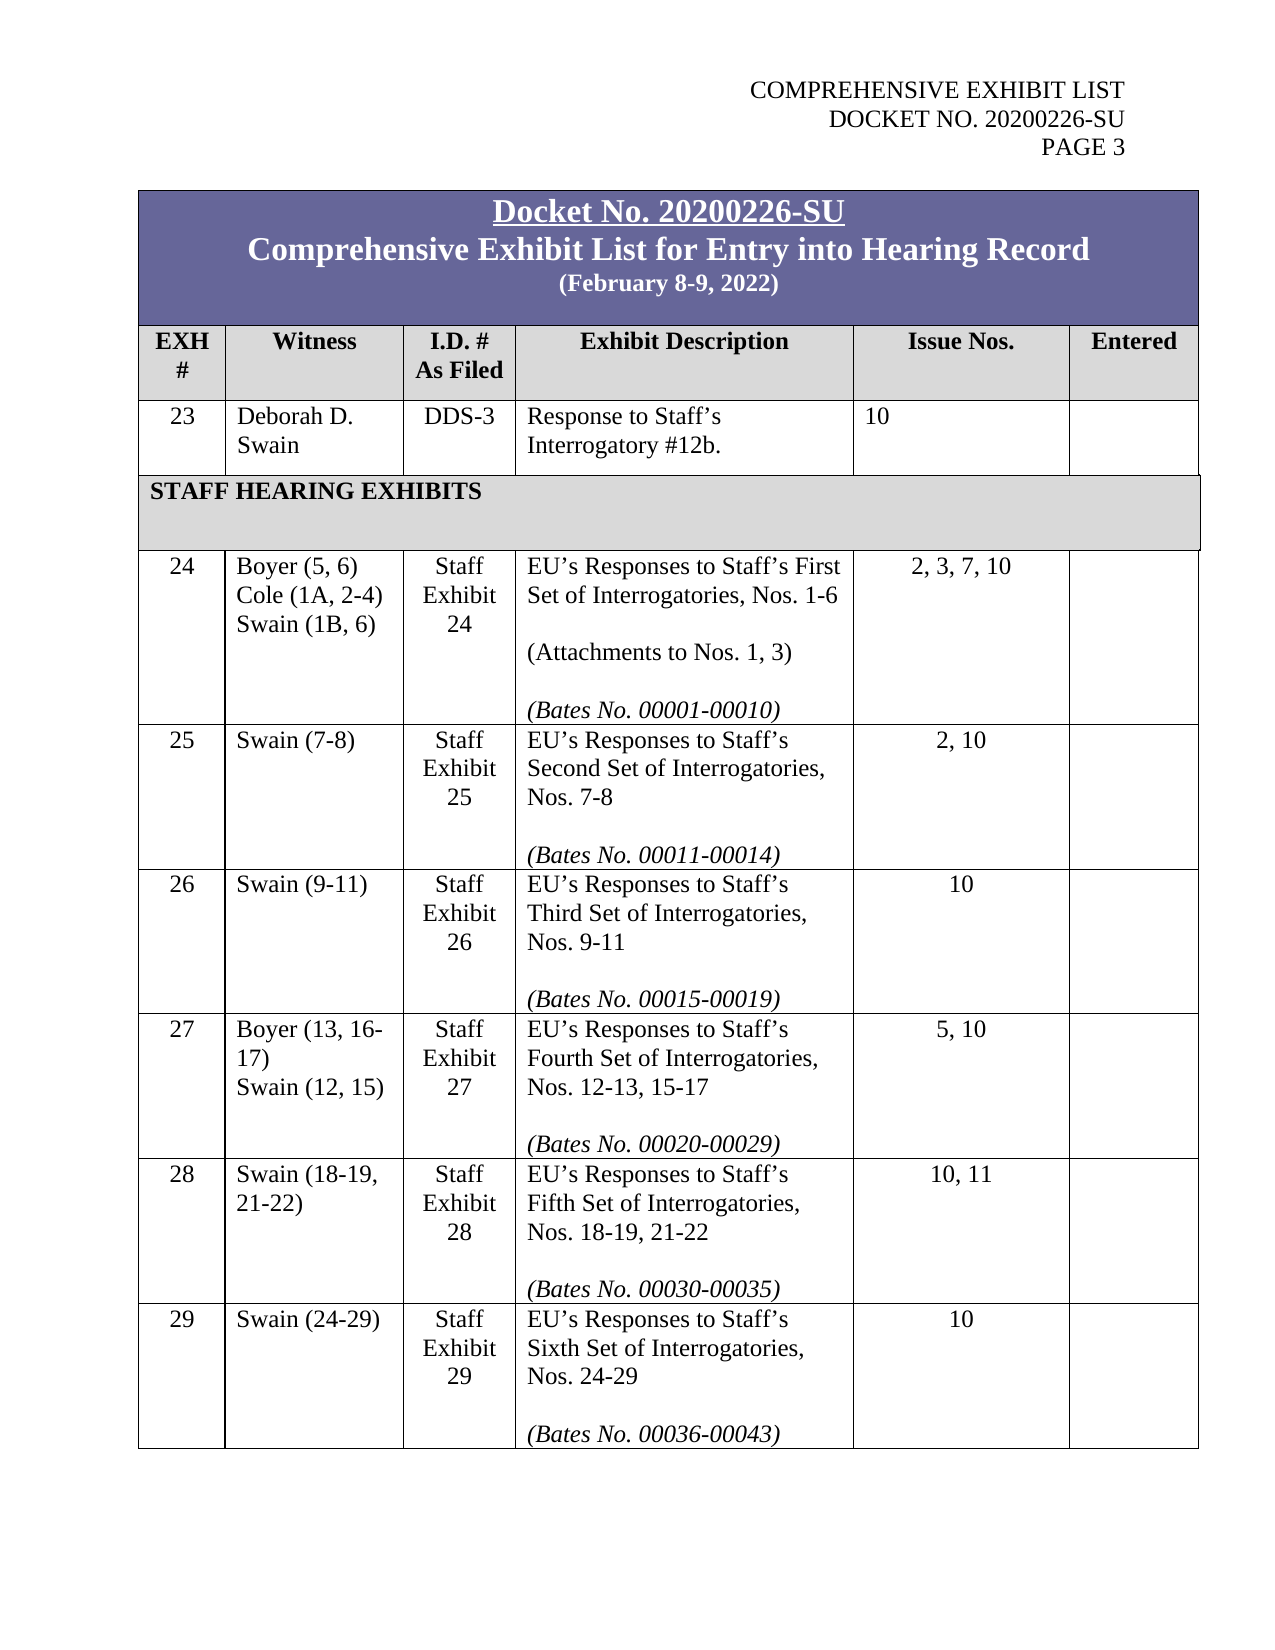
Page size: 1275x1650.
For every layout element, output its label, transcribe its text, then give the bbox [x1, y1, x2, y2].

table_cell Boyer (5, 6) Cole (1A, 2-4) Swain (1B, 6) [226, 551, 403, 724]
table_cell 2, 3, 7, 10 [854, 551, 1069, 724]
table_cell 26 [139, 870, 224, 1013]
table_cell 5, 10 [854, 1014, 1069, 1158]
table_header Docket No. 20200226-SU Comprehensive Exhibit List for Entry into Hearing Record (February 8-9, 2022) [139, 191, 1198, 325]
table_cell Entered [1070, 326, 1198, 400]
table_cell Staff Exhibit 28 [404, 1159, 515, 1303]
table_cell 28 [139, 1159, 224, 1303]
table_cell Staff Exhibit 29 [404, 1304, 515, 1448]
table_cell 25 [139, 725, 224, 868]
table_cell 10, 11 [854, 1159, 1069, 1303]
table_cell Staff Exhibit 26 [404, 870, 515, 1013]
table_cell 10 [854, 1304, 1069, 1448]
table_cell 10 [854, 870, 1069, 1013]
table_cell Swain (24-29) [226, 1304, 403, 1448]
table_cell DDS-3 [404, 401, 515, 475]
table_cell [1070, 401, 1198, 475]
table_cell Swain (9-11) [226, 870, 403, 1013]
table_cell Staff Exhibit 25 [404, 725, 515, 868]
table_cell [1070, 1014, 1198, 1158]
table_cell 10 [854, 401, 1069, 475]
table_cell EXH# [139, 326, 225, 400]
table_cell Issue Nos. [854, 326, 1069, 400]
table_cell EU’s Responses to Staff’s Second Set of Interrogatories, Nos. 7-8 (Bates No. 00011-00014) [516, 725, 853, 868]
table_cell [1070, 1304, 1198, 1448]
table_cell 23 [139, 401, 225, 475]
table_cell Staff Exhibit 27 [404, 1014, 515, 1158]
table_cell Response to Staff’s Interrogatory #12b. [516, 401, 853, 475]
table_cell [1070, 551, 1198, 724]
table_cell 27 [139, 1014, 224, 1158]
table_cell Exhibit Description [516, 326, 853, 400]
table_cell Swain (18-19, 21-22) [226, 1159, 403, 1303]
table_cell EU’s Responses to Staff’s Sixth Set of Interrogatories, Nos. 24-29 (Bates No. 00036-00043) [516, 1304, 853, 1448]
table_cell Swain (7-8) [226, 725, 403, 868]
table_cell 2, 10 [854, 725, 1069, 868]
table_cell EU’s Responses to Staff’s Fifth Set of Interrogatories, Nos. 18-19, 21-22 (Bates No. 00030-00035) [516, 1159, 853, 1303]
table_cell I.D. # As Filed [404, 326, 515, 400]
table_cell Boyer (13, 16-17) Swain (12, 15) [226, 1014, 403, 1158]
table_cell EU’s Responses to Staff’s Third Set of Interrogatories, Nos. 9-11 (Bates No. 00015-00019) [516, 870, 853, 1013]
table_cell Witness [226, 326, 403, 400]
table_cell 24 [139, 551, 224, 724]
table_cell 29 [139, 1304, 224, 1448]
table_cell Staff Exhibit 24 [404, 551, 515, 724]
table_cell [1070, 725, 1198, 868]
table_cell STAFF HEARING EXHIBITS [139, 476, 1200, 550]
table_cell [1070, 1159, 1198, 1303]
table_cell Deborah D. Swain [226, 401, 403, 475]
table_cell EU’s Responses to Staff’s Fourth Set of Interrogatories, Nos. 12-13, 15-17 (Bates No. 00020-00029) [516, 1014, 853, 1158]
table_cell [1070, 870, 1198, 1013]
table_cell EU’s Responses to Staff’s First Set of Interrogatories, Nos. 1-6 (Attachments to Nos. 1, 3) (Bates No. 00001-00010) [516, 551, 853, 724]
